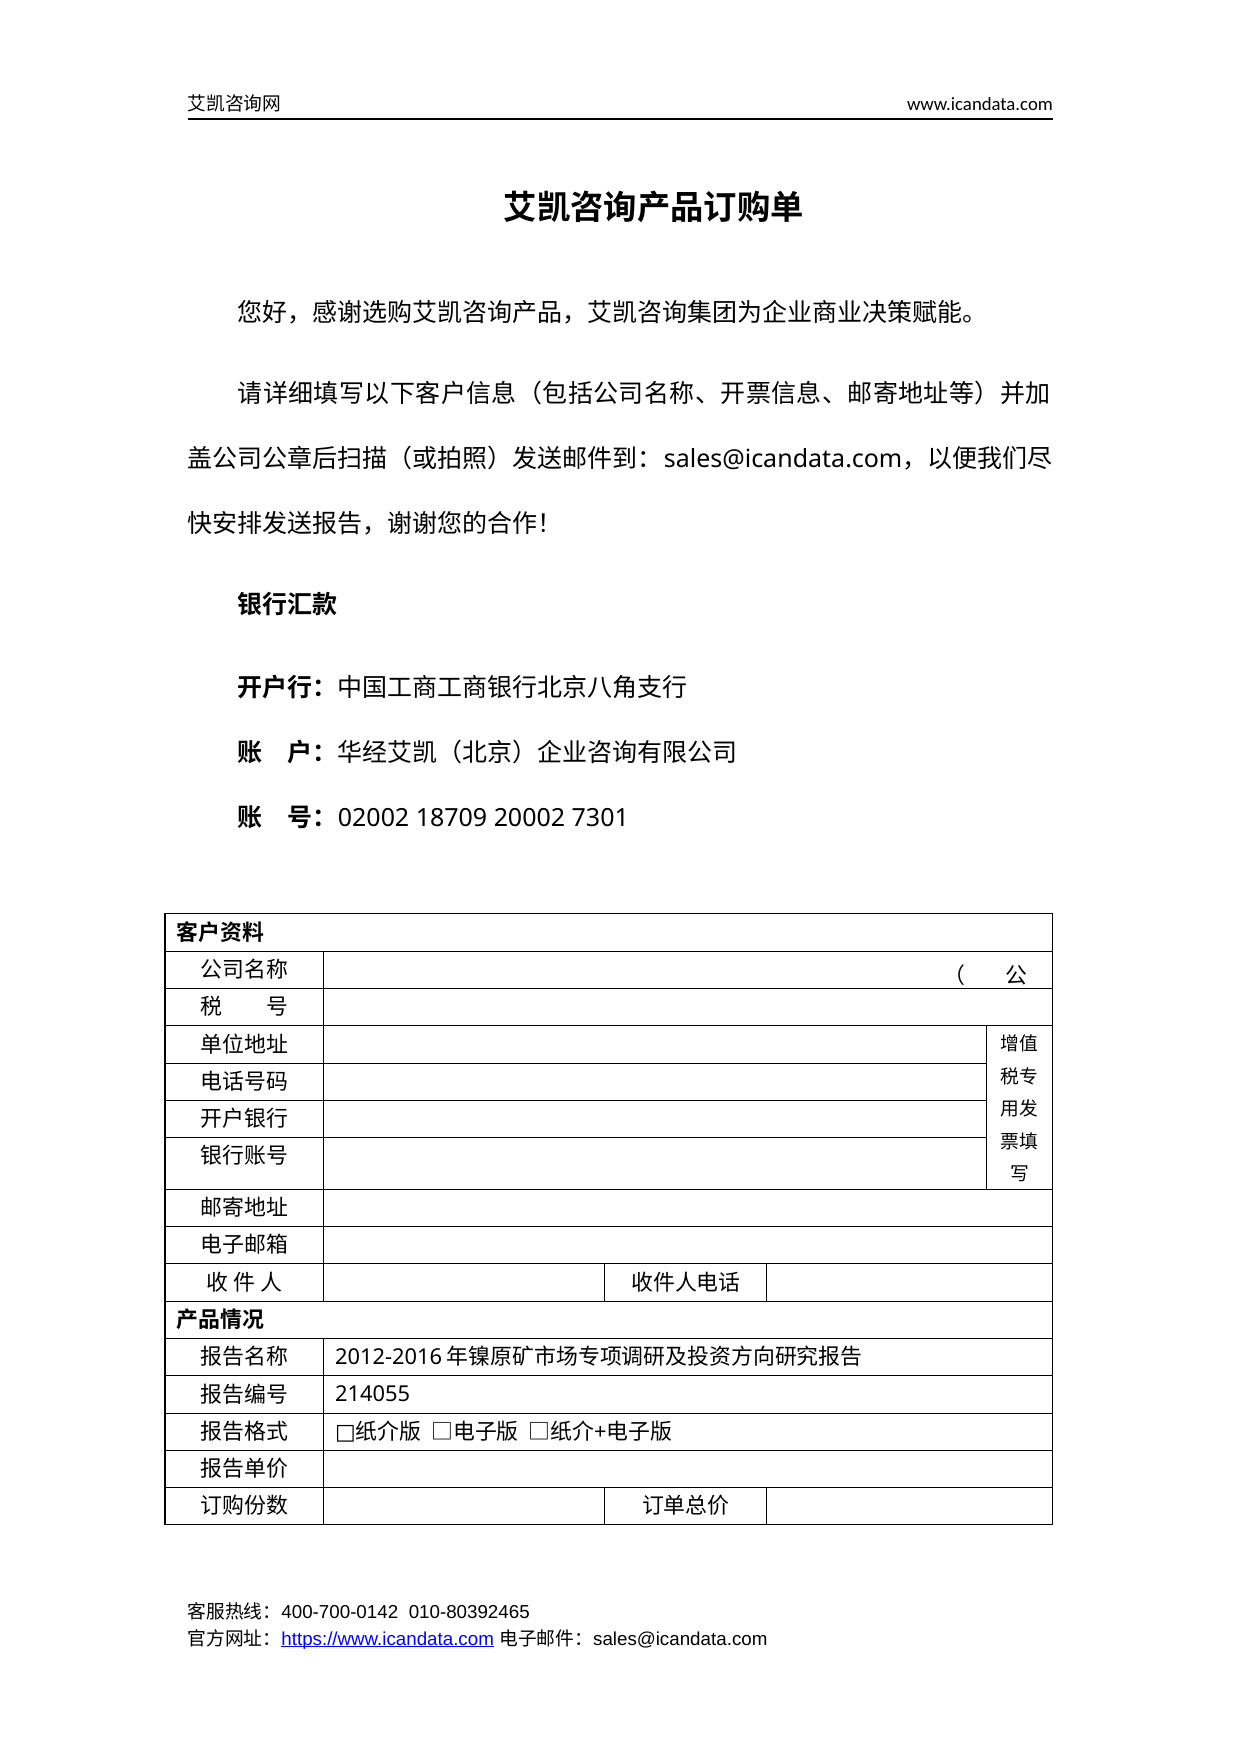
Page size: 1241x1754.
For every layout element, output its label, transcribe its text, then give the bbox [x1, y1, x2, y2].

text 请详细填写以下客户信息（包括公司名称、开票信息、邮寄地址等）并加盖公司公章后扫描（或拍照）发送邮件到：sales@icandata.com，以便我们尽快安排发送报告，谢谢您的合作！ [187, 359, 1053, 554]
table_cell 增值税专用发票填写 [987, 1026, 1052, 1189]
table_cell 开户银行 [166, 1101, 323, 1137]
text 银行汇款 [187, 570, 1053, 635]
table_cell [324, 952, 1052, 988]
table_cell [324, 1190, 1052, 1226]
table_cell 报告单价 [166, 1451, 323, 1487]
table_cell 收件人电话 [605, 1264, 766, 1301]
table_header 客户资料 [166, 914, 1052, 951]
table_cell 银行账号 [166, 1138, 323, 1189]
text 艾凯咨询产品订购单 [187, 172, 1053, 237]
text 账 户：华经艾凯（北京）企业咨询有限公司 [187, 718, 1053, 783]
table_cell [324, 1138, 986, 1189]
text 您好，感谢选购艾凯咨询产品，艾凯咨询集团为企业商业决策赋能。 [187, 278, 1053, 343]
table_cell [324, 1064, 986, 1100]
table_cell 订购份数 [166, 1488, 323, 1524]
table_cell 订单总价 [605, 1488, 766, 1524]
table_cell 邮寄地址 [166, 1190, 323, 1226]
table_cell [324, 1026, 986, 1062]
text 开户行：中国工商工商银行北京八角支行 [187, 653, 1053, 718]
table_cell 税 号 [166, 989, 323, 1025]
table_cell 电子邮箱 [166, 1227, 323, 1263]
table_cell 电话号码 [166, 1064, 323, 1100]
table_cell 单位地址 [166, 1026, 323, 1062]
table_cell 2012-2016年镍原矿市场专项调研及投资方向研究报告 [324, 1339, 1052, 1375]
table_cell 收 件 人 [166, 1264, 323, 1301]
table_cell [324, 989, 1052, 1025]
table_cell [324, 1101, 986, 1137]
table_cell [767, 1264, 1052, 1301]
table_cell □纸介版 □电子版 □纸介+电子版 [324, 1414, 1052, 1450]
table_cell [767, 1488, 1052, 1524]
table_cell 报告编号 [166, 1376, 323, 1412]
table_cell [324, 1488, 604, 1524]
table_cell [324, 1451, 1052, 1487]
table_cell 214055 [324, 1376, 1052, 1412]
table_cell 产品情况 [166, 1302, 1052, 1338]
table_cell [324, 1227, 1052, 1263]
table_cell 公司名称 [166, 952, 323, 988]
table_cell [324, 1264, 604, 1301]
text 账 号：02002 18709 20002 7301 [187, 783, 1053, 848]
table_cell 报告名称 [166, 1339, 323, 1375]
table_cell 报告格式 [166, 1414, 323, 1450]
